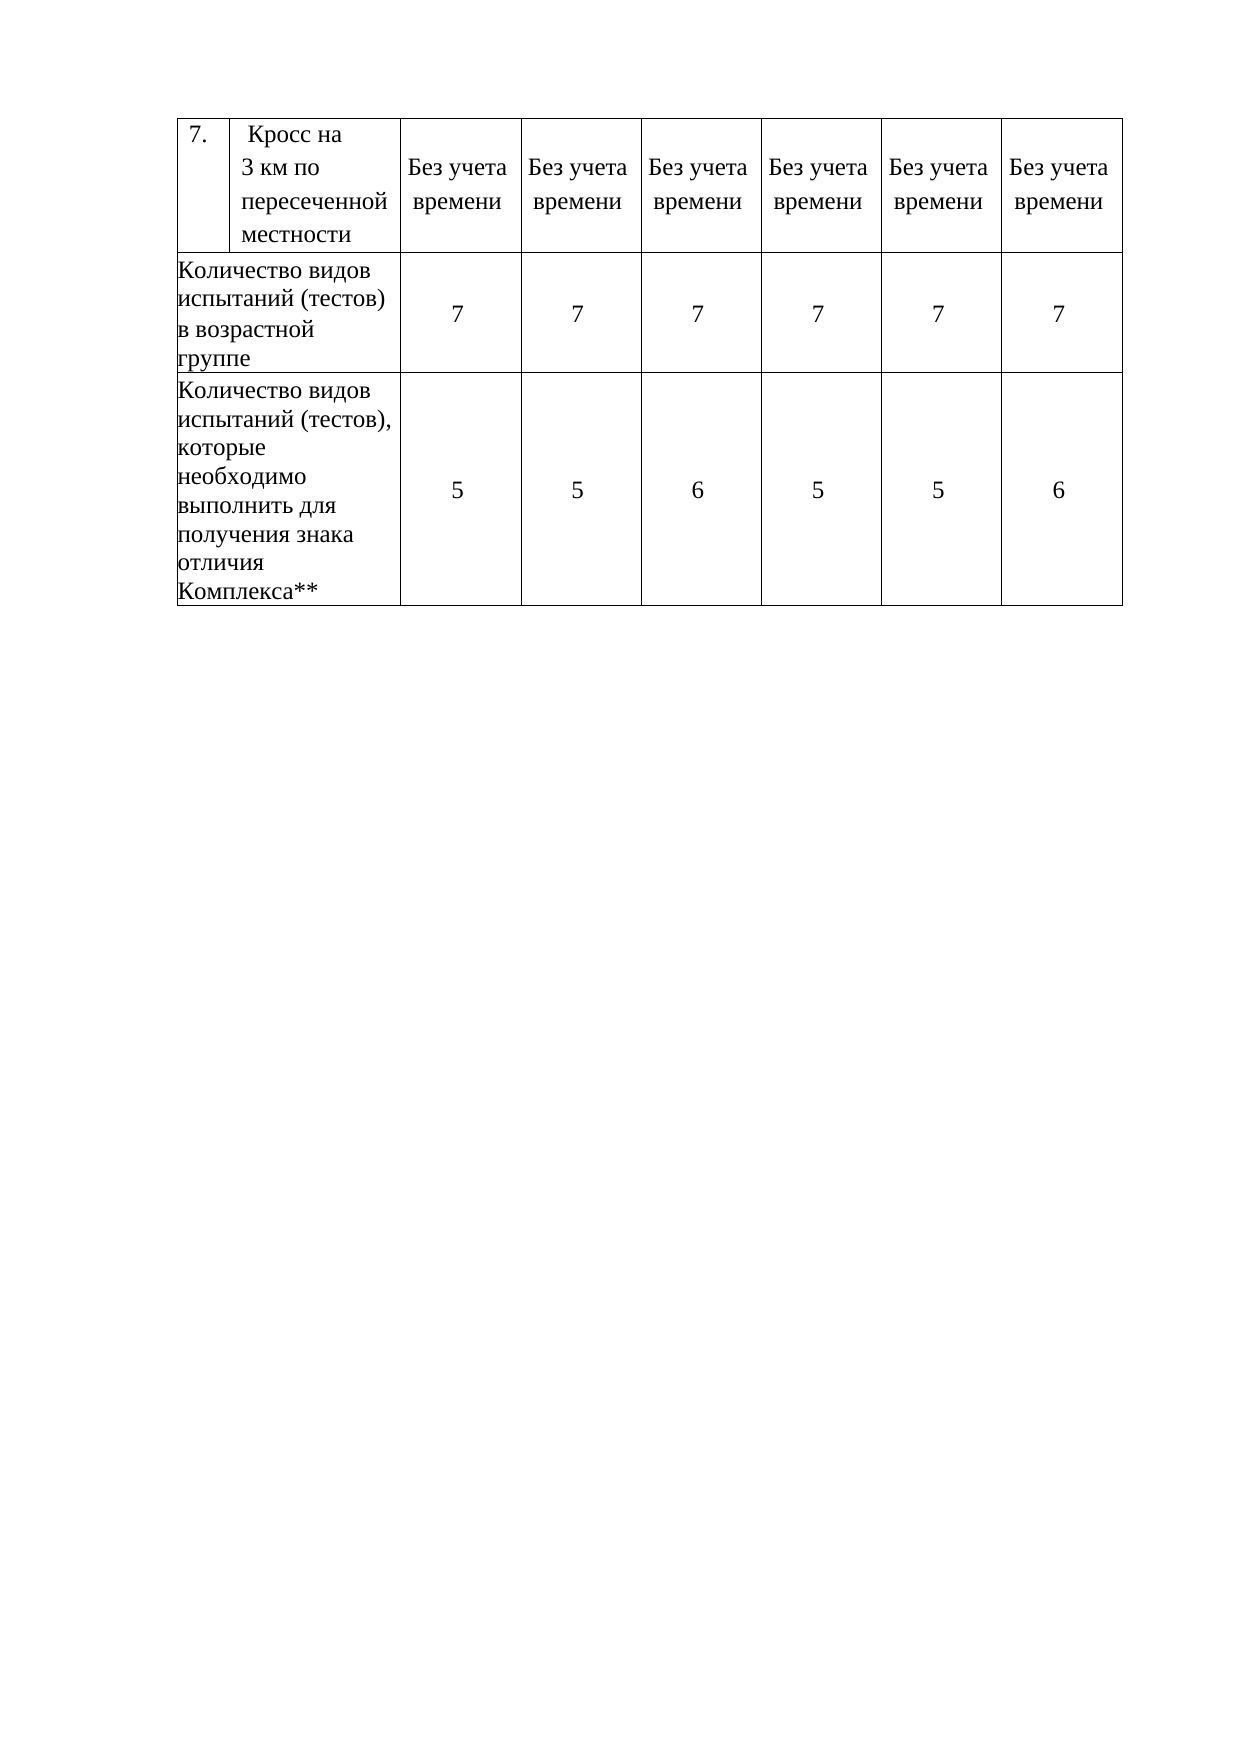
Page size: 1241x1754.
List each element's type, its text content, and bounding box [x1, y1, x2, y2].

table_cell 5 [882, 373, 1001, 605]
table_cell 7 [762, 253, 881, 372]
table_cell 5 [762, 373, 881, 605]
table_cell Количество видов испытаний (тестов), которые необходимо выполнить для получения знака отличия Комплекса** [178, 373, 400, 605]
table_cell Без учета времени [882, 119, 1001, 252]
table_cell 5 [522, 373, 641, 605]
table_cell Количество видов испытаний (тестов) в возрастной группе [178, 253, 400, 372]
table_cell 7 [401, 253, 521, 372]
table_cell 6 [642, 373, 761, 605]
table_cell 7. [178, 119, 229, 252]
table_cell Без учета времени [642, 119, 761, 252]
table_cell Без учета времени [401, 119, 521, 252]
table_cell Без учета времени [522, 119, 641, 252]
table_cell 7 [882, 253, 1001, 372]
table_cell Без учета времени [762, 119, 881, 252]
table_cell Без учета времени [1002, 119, 1122, 252]
table_cell 7 [522, 253, 641, 372]
table_cell Кросс на по пересеченной местности [230, 119, 400, 252]
table_cell 5 [401, 373, 521, 605]
table_cell 7 [1002, 253, 1122, 372]
table_cell 6 [1002, 373, 1122, 605]
table_cell 7 [642, 253, 761, 372]
